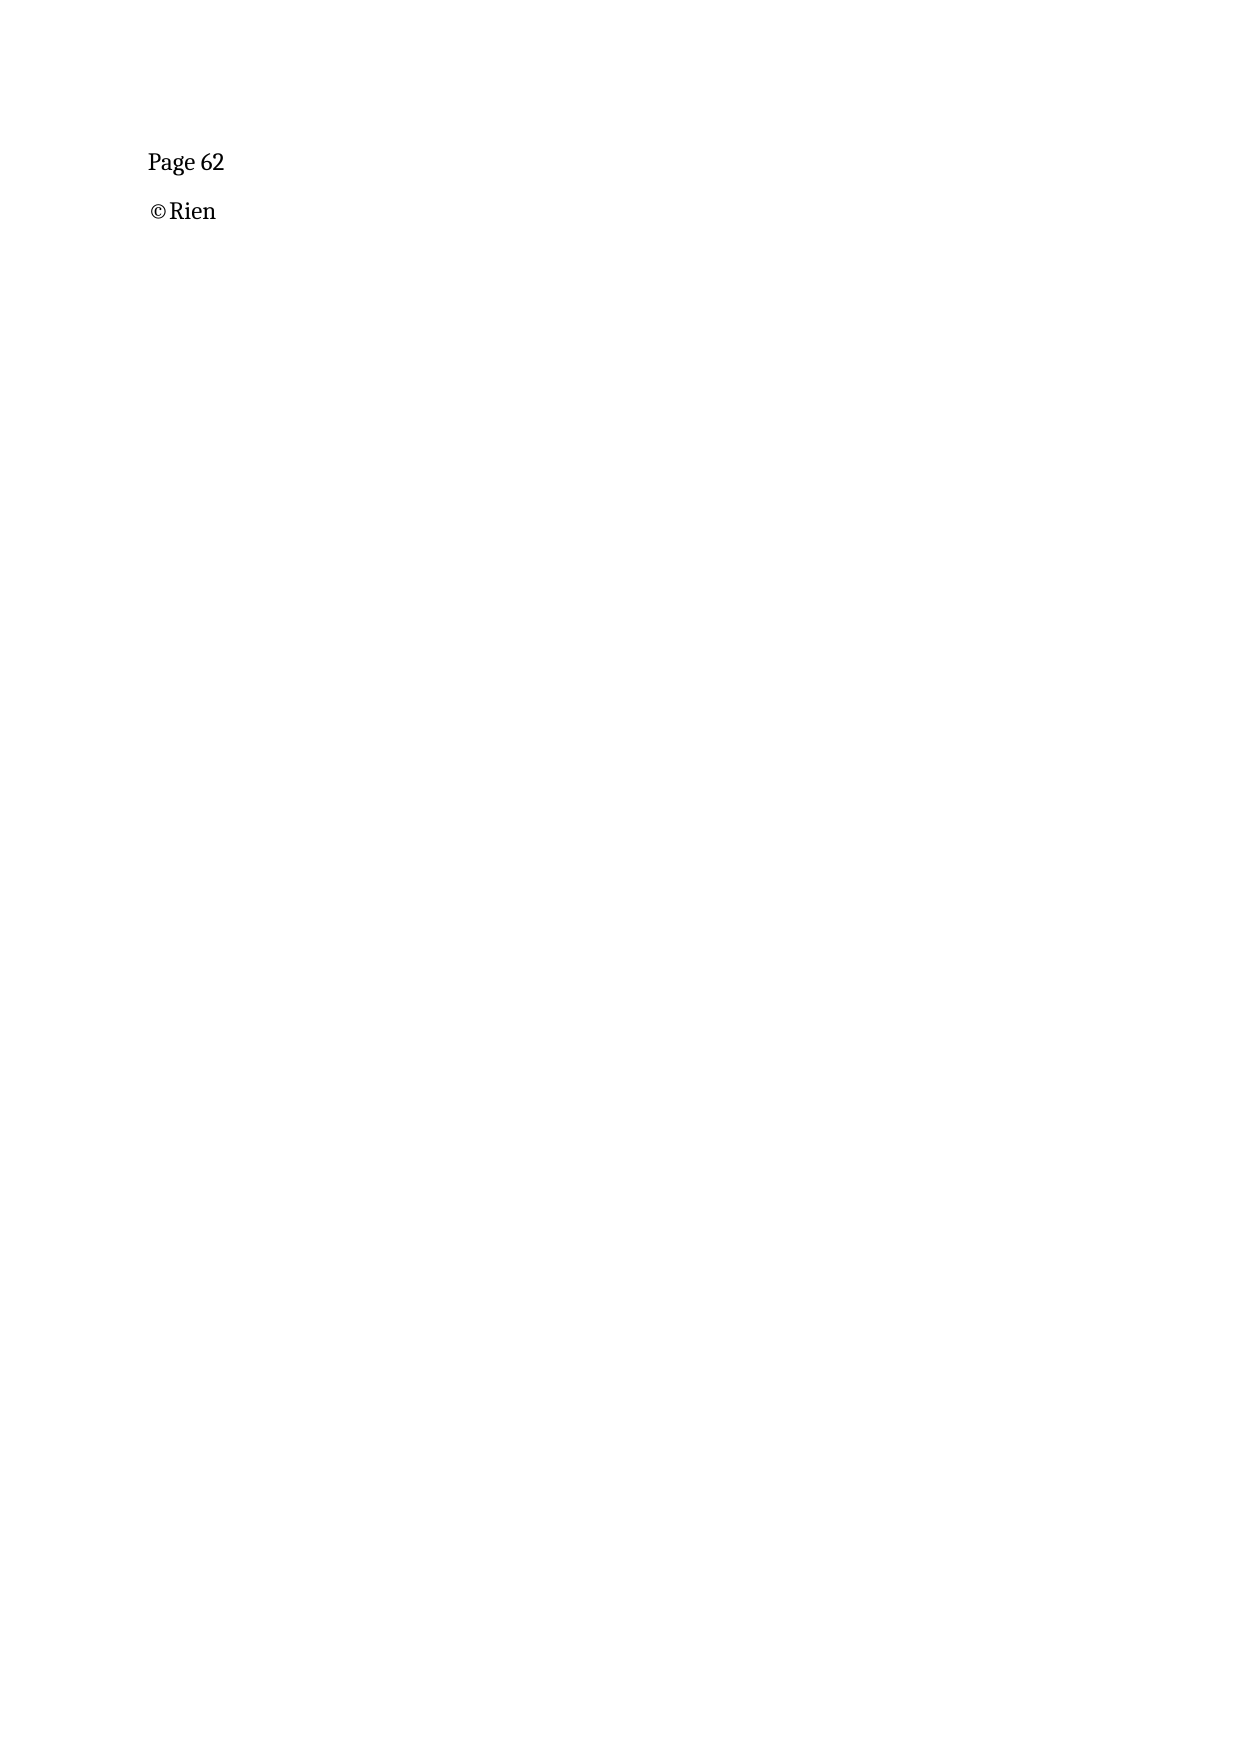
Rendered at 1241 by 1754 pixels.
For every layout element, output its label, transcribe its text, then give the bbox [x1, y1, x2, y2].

text Page 62 [148, 148, 1093, 176]
text ©Rien [148, 197, 1093, 226]
